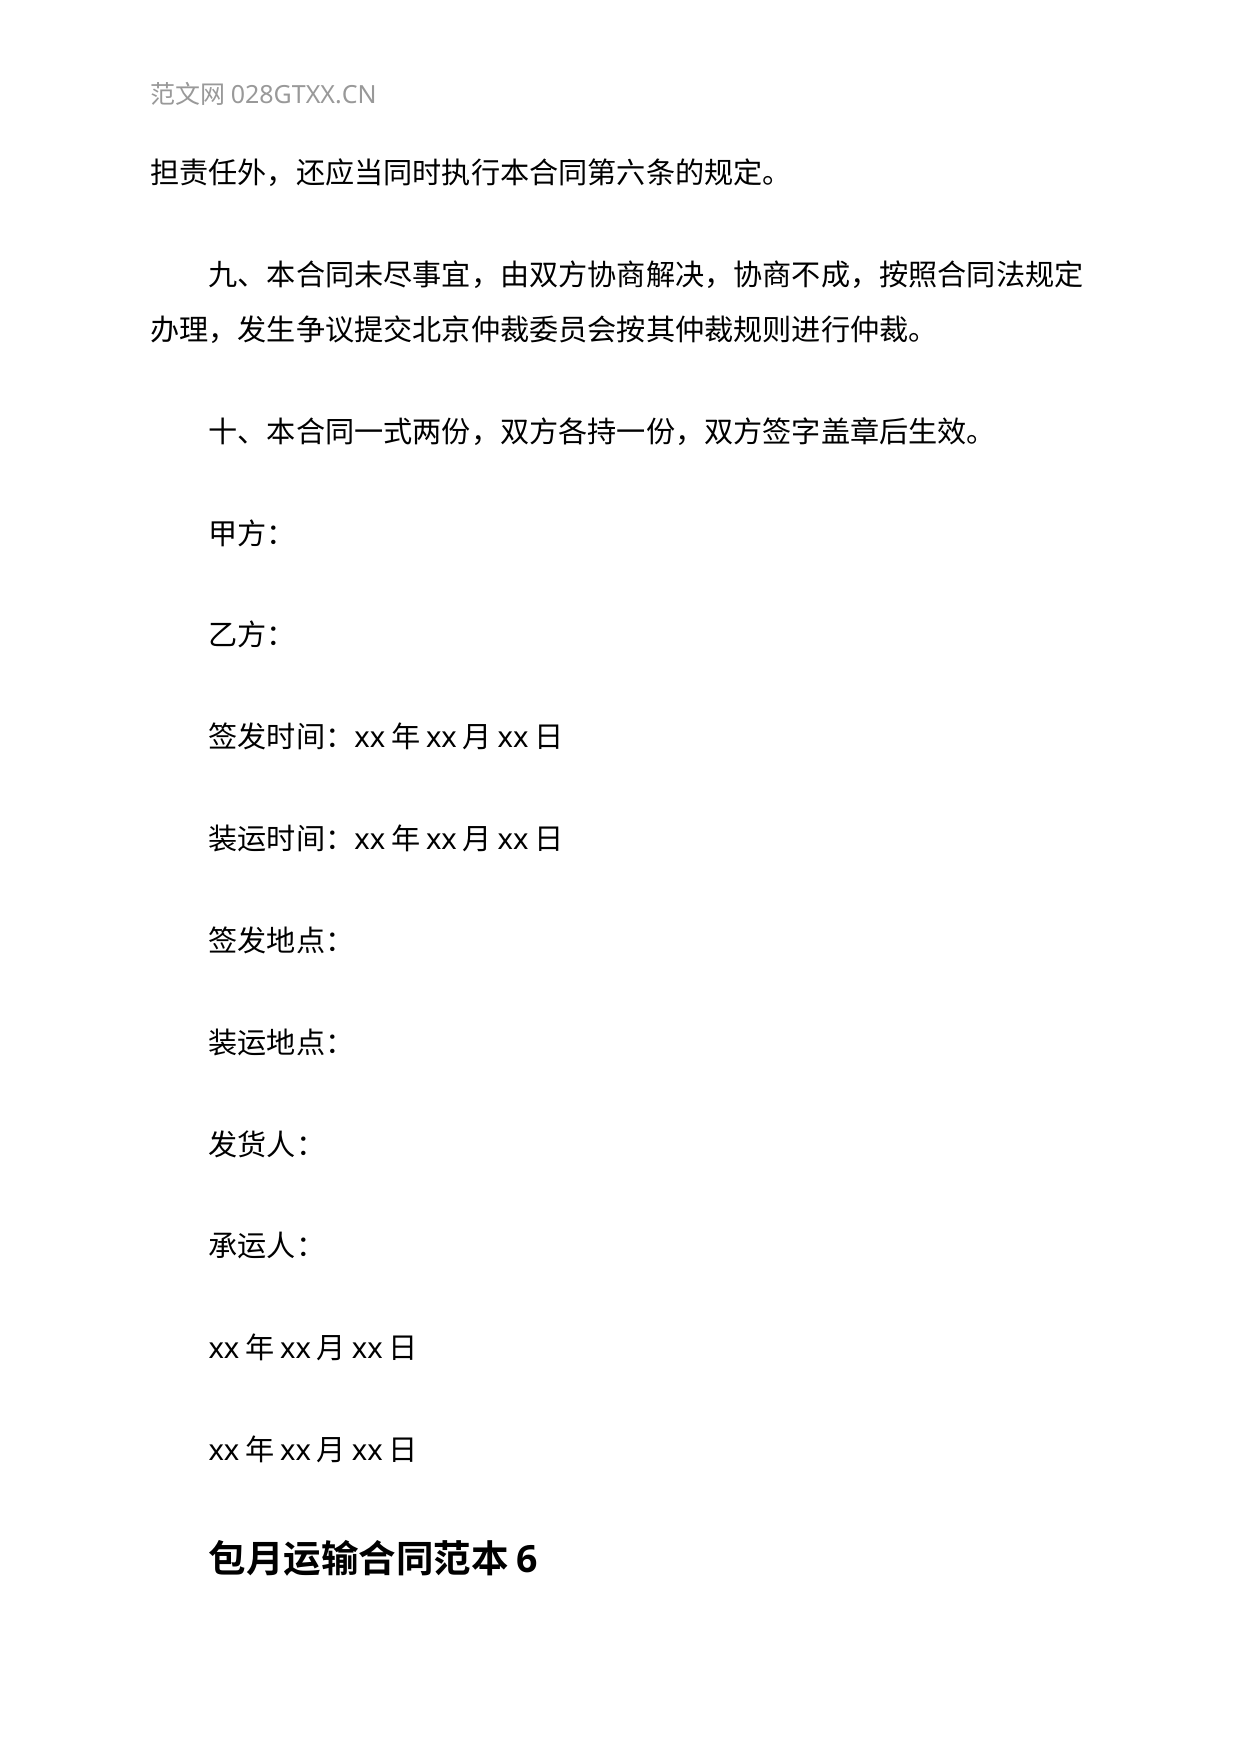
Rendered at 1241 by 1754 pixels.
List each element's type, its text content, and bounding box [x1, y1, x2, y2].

text 十、本合同一式两份，双方各持一份，双方签字盖章后生效。 [150, 408, 1090, 451]
text 装运时间：xx年xx月xx日 [150, 816, 1090, 858]
text 装运地点： [150, 1019, 1090, 1062]
text 甲方： [150, 510, 1090, 552]
text 承运人： [150, 1223, 1090, 1265]
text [150, 150, 1090, 192]
text 乙方： [150, 612, 1090, 654]
text 签发地点： [150, 918, 1090, 960]
text 签发时间：xx年xx月xx日 [150, 714, 1090, 756]
text 发货人： [150, 1121, 1090, 1163]
text xx年xx月xx日 [150, 1325, 1090, 1367]
text xx年xx月xx日 [150, 1427, 1090, 1469]
text 包月运输合同范本6 [150, 1529, 1090, 1583]
text 九、本合同未尽事宜，由双方协商解决，协商不成，按照合同法规定办理，发生争议提交北京仲裁委员会按其仲裁规则进行仲裁。 [150, 252, 1090, 349]
